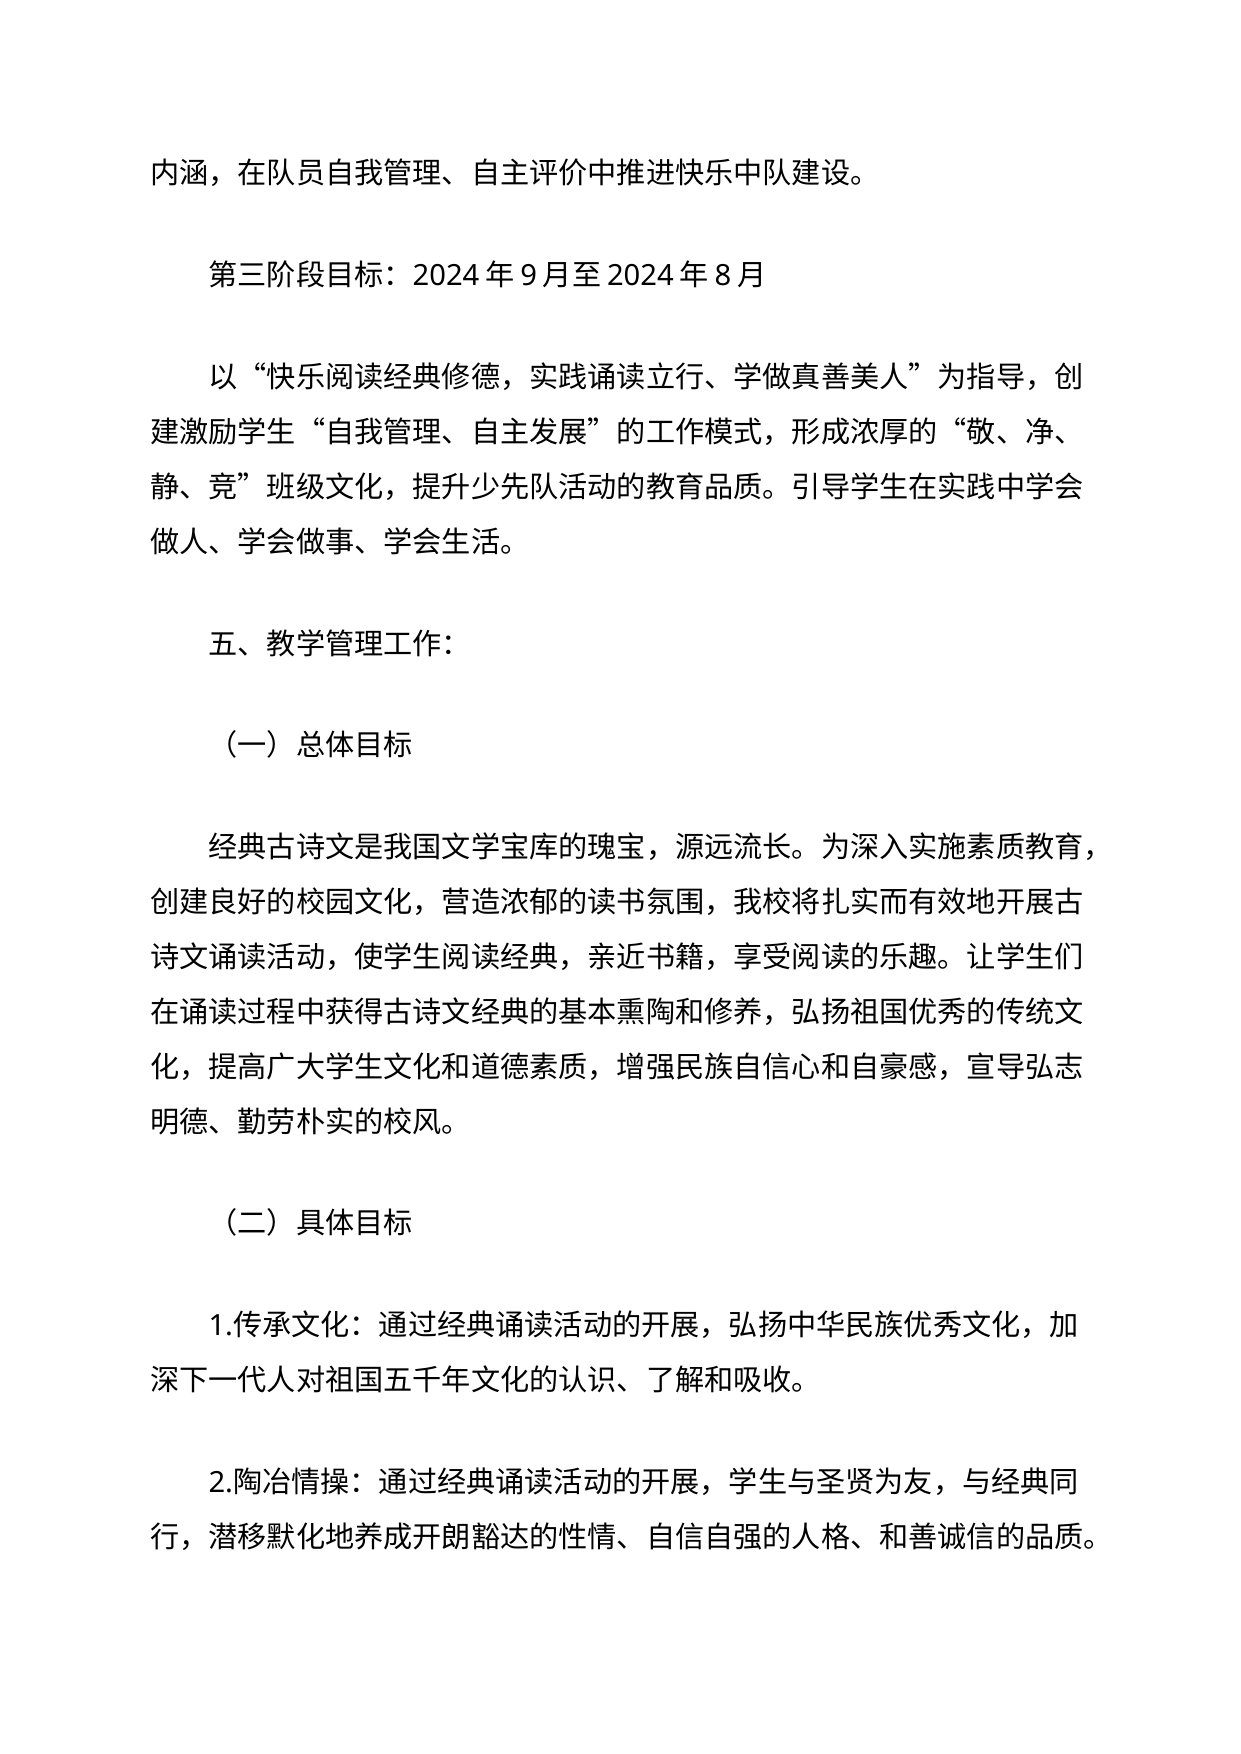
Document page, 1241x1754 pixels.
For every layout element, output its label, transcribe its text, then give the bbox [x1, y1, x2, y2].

text 2.陶冶情操：通过经典诵读活动的开展，学生与圣贤为友，与经典同行，潜移默化地养成开朗豁达的性情、自信自强的人格、和善诚信的品质。 [150, 1458, 1090, 1556]
text （一）总体目标 [150, 722, 1090, 764]
text （二）具体目标 [150, 1200, 1090, 1242]
text 1.传承文化：通过经典诵读活动的开展，弘扬中华民族优秀文化，加深下一代人对祖国五千年文化的认识、了解和吸收。 [150, 1302, 1090, 1399]
text 第三阶段目标：2024年9月至2024年8月 [150, 252, 1090, 294]
text 经典古诗文是我国文学宝库的瑰宝，源远流长。为深入实施素质教育，创建良好的校园文化，营造浓郁的读书氛围，我校将扎实而有效地开展古诗文诵读活动，使学生阅读经典，亲近书籍，享受阅读的乐趣。让学生们在诵读过程中获得古诗文经典的基本熏陶和修养，弘扬祖国优秀的传统文化，提高广大学生文化和道德素质，增强民族自信心和自豪感，宣导弘志明德、勤劳朴实的校风。 [150, 824, 1090, 1141]
text 五、教学管理工作： [150, 620, 1090, 662]
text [150, 150, 1090, 192]
text 以“快乐阅读经典修德，实践诵读立行、学做真善美人”为指导，创建激励学生“自我管理、自主发展”的工作模式，形成浓厚的“敬、净、静、竞”班级文化，提升少先队活动的教育品质。引导学生在实践中学会做人、学会做事、学会生活。 [150, 354, 1090, 561]
